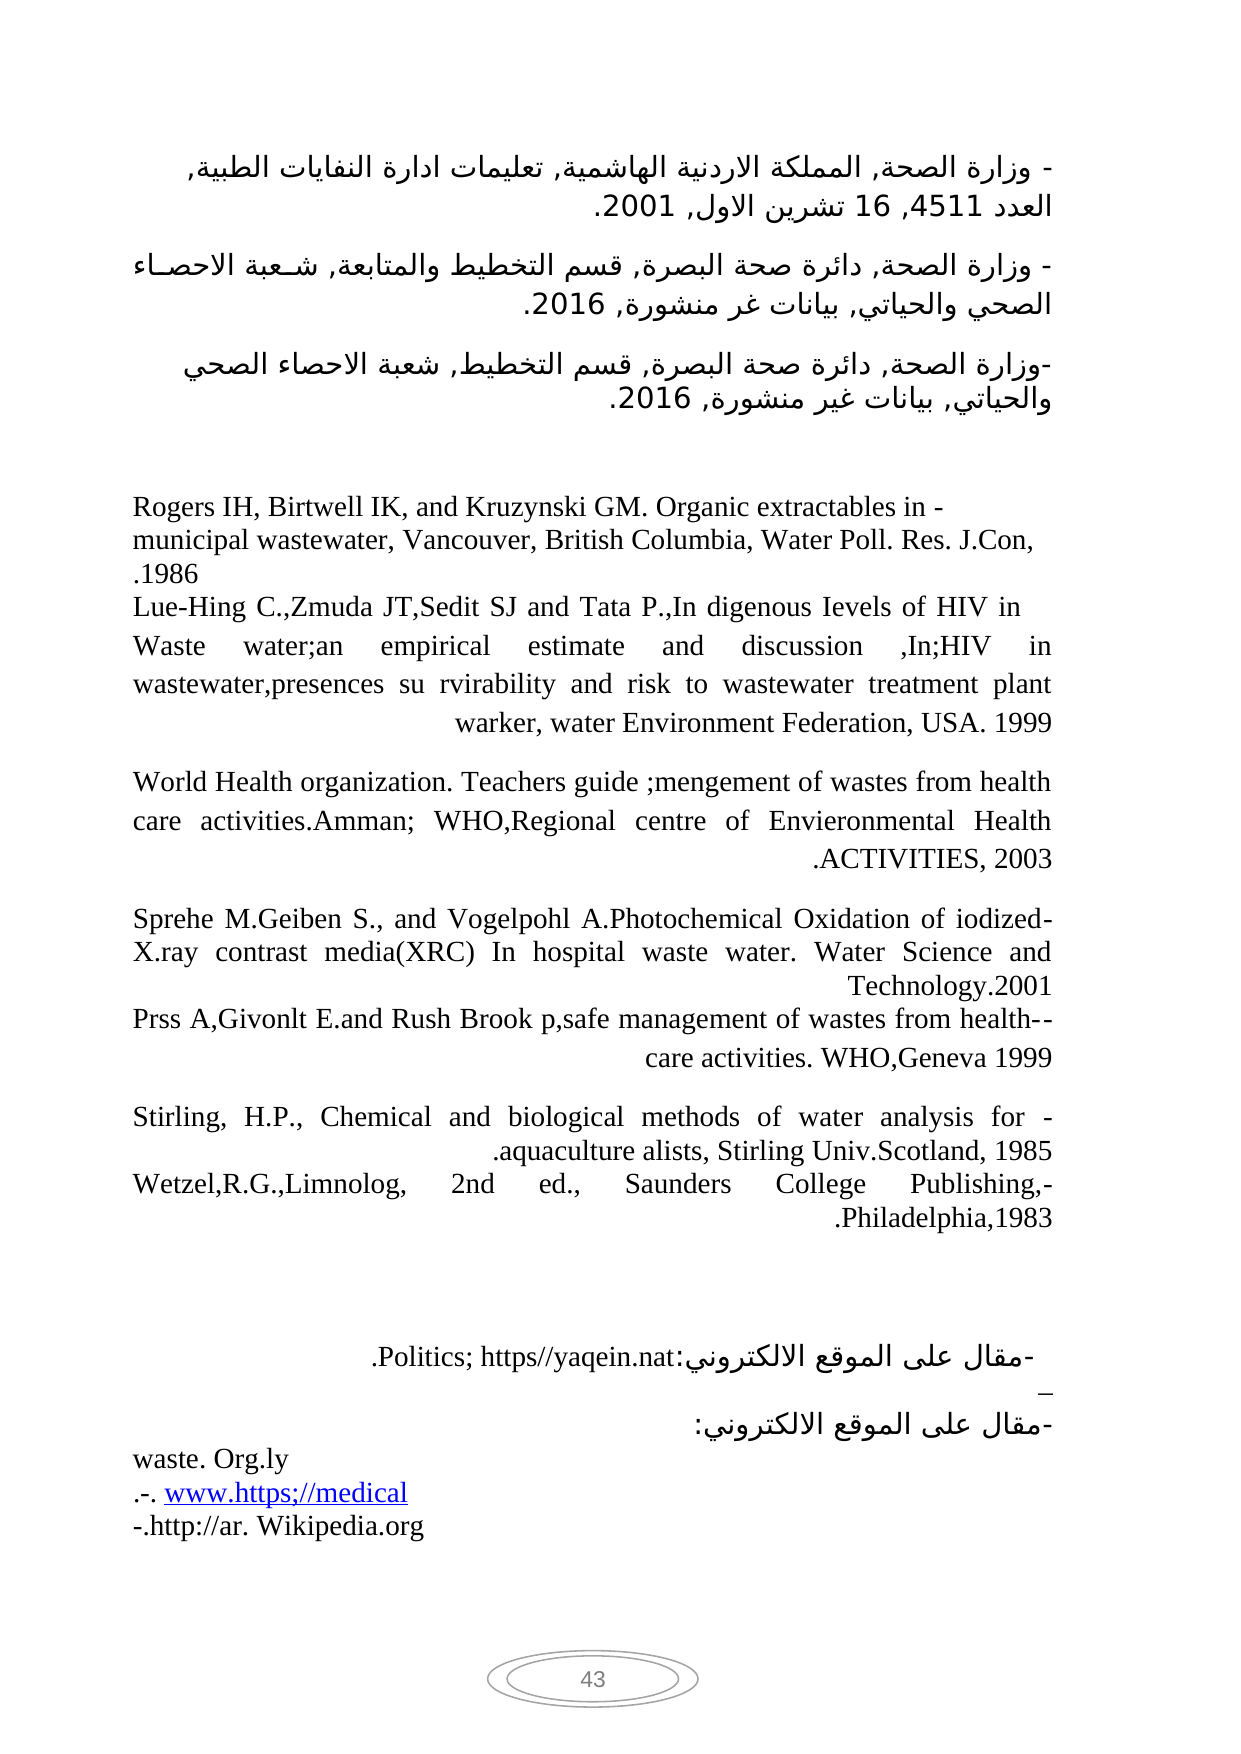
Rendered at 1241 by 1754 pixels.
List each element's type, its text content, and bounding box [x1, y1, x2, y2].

text Lue-Hing C.,Zmuda JT,Sedit SJ and Tata P.,In digenous Ievels of HIV in Waste water;an empirical estimate and discussion ,In;HIV in wastewater,presences su rvirability and risk to wastewater treatment plant warker, water Environment Federation, USA. 1999 [133, 589, 1053, 738]
text -مقال على الموقع الالكتروني: Politics; https//yaqein.nat. – [133, 1339, 1053, 1407]
text -مقال على الموقع الالكتروني: [133, 1407, 1053, 1441]
text - Stirling, H.P., Chemical and biological methods of water analysis for aquaculture alists, Stirling Univ.Scotland, 1985. [133, 1099, 1053, 1166]
text -وزارة الصحة, دائرة صحة البصرة, قسم التخطيط, شعبة الاحصاء الصحي والحياتي, بيانات غير منشورة, 2016. [133, 347, 1053, 415]
text waste. Org.ly . www.https;//medical-. [133, 1441, 1053, 1508]
text -Rogers IH, Birtwell IK, and Kruzynski GM. Organic extractables in municipal wastewater, Vancouver, British Columbia, Water Poll. Res. J.Con, 1986. [133, 489, 1053, 589]
text -Wetzel,R.G.,Limnolog, 2nd ed., Saunders College Publishing, Philadelphia,1983. [133, 1166, 1053, 1233]
text - وزارة الصحة, المملكة الاردنية الهاشمية, تعليمات ادارة النفايات الطبية, العدد 4511, 16 تشرين الاول, 2001. [133, 150, 1053, 223]
text -Prss A,Givonlt E.and Rush Brook p,safe management of wastes from health-care activities. WHO,Geneva 1999 [133, 1001, 1053, 1073]
text World Health organization. Teachers guide ;mengement of wastes from health care activities.Amman; WHO,Regional centre of Envieronmental Health ACTIVITIES, 2003. [133, 764, 1053, 875]
text - وزارة الصحة, دائرة صحة البصرة, قسم التخطيط والمتابعة, شعبة الاحصاء الصحي والحياتي, بيانات غر منشورة, 2016. [133, 249, 1053, 322]
text -Sprehe M.Geiben S., and Vogelpohl A.Photochemical Oxidation of iodized X.ray contrast media(XRC) In hospital waste water. Water Science and Technology.2001 [133, 901, 1053, 1001]
text http://ar. Wikipedia.org.- [133, 1508, 1053, 1542]
